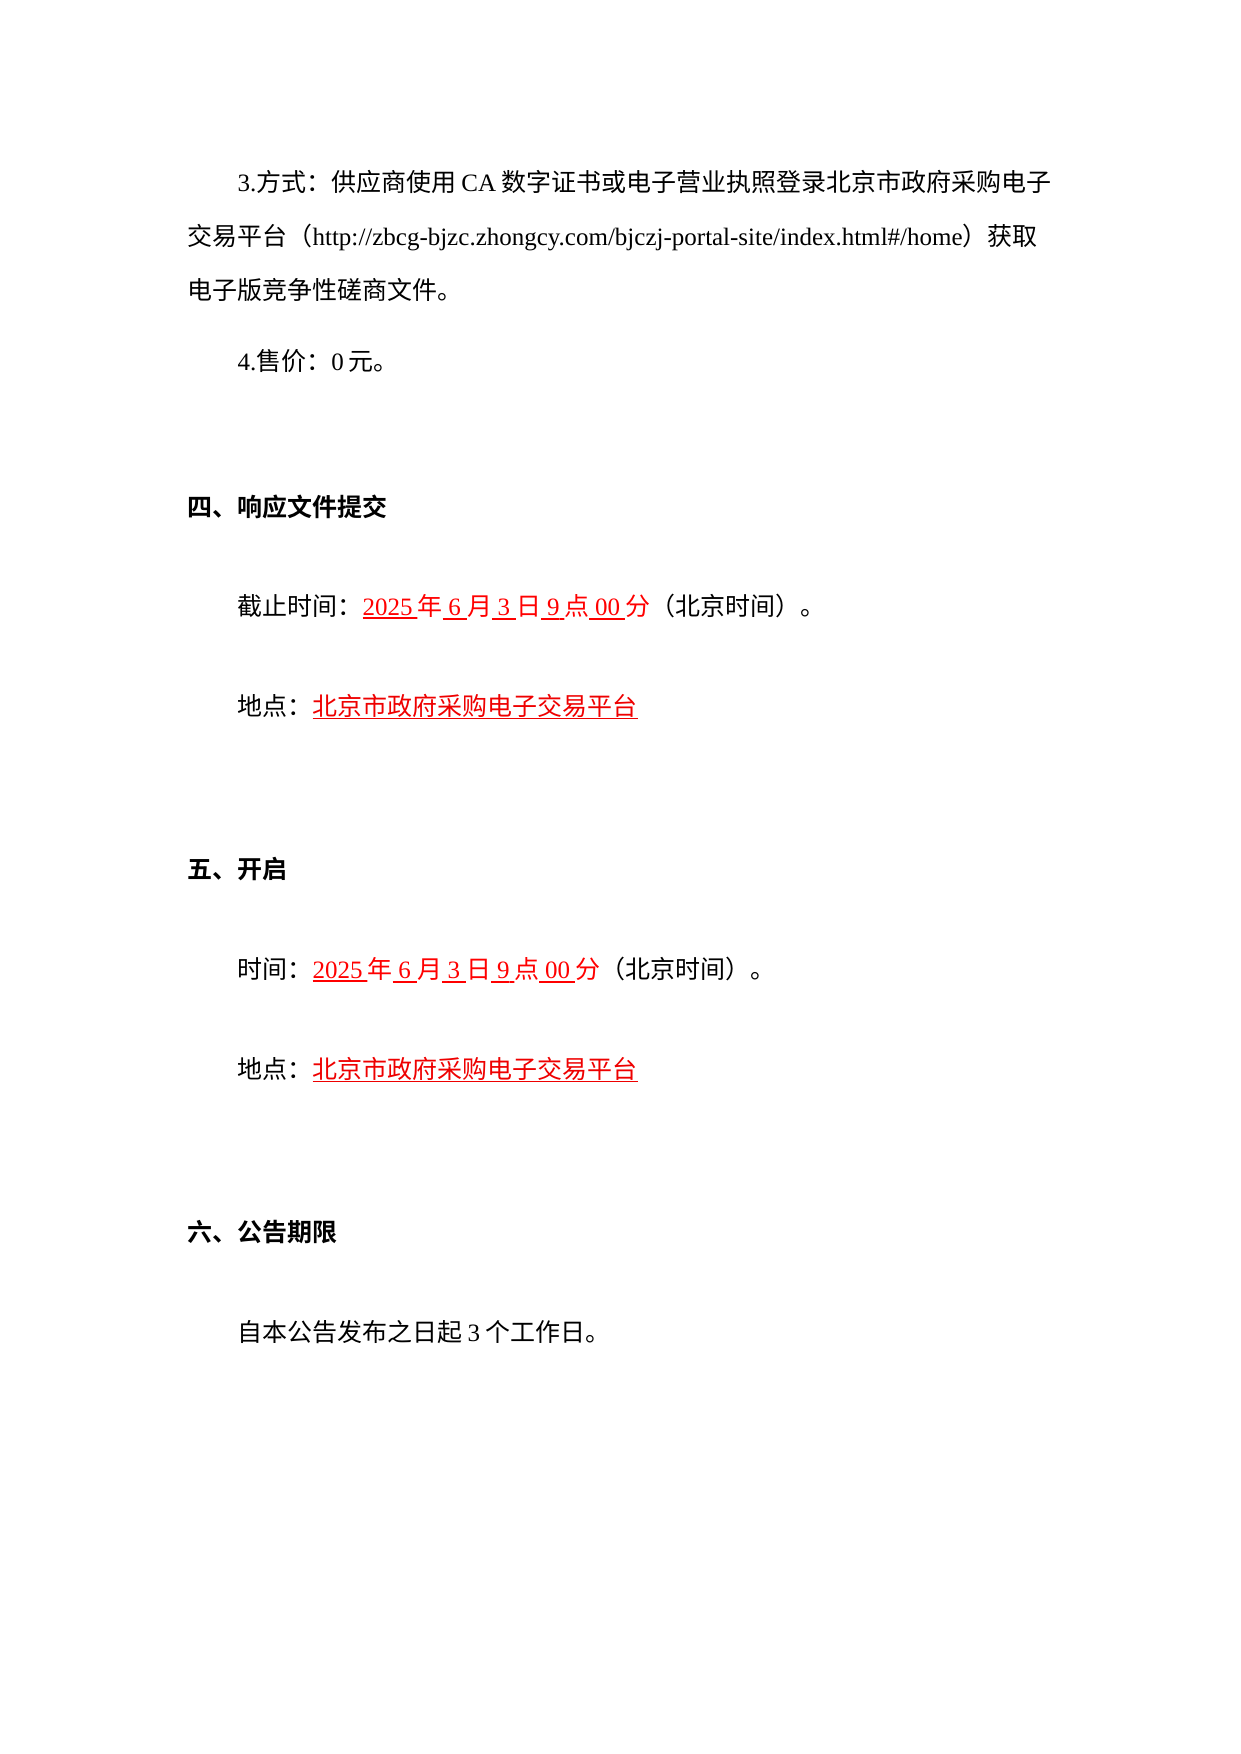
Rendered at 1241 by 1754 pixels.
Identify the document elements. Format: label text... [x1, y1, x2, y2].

text 时间：2025年 6 月 3 日 9点 00分（北京时间）。 [187, 935, 1053, 1000]
text 五、开启 [187, 836, 1053, 901]
text 地点：北京市政府采购电子交易平台 [187, 672, 1053, 737]
text 截止时间：2025年 6 月 3 日 9点 00分（北京时间）。 [187, 572, 1053, 637]
text 自本公告发布之日起3个工作日。 [187, 1298, 1053, 1363]
text 地点：北京市政府采购电子交易平台 [187, 1035, 1053, 1100]
text 4.售价：0元。 [187, 342, 1053, 378]
text 四、响应文件提交 [187, 473, 1053, 538]
text 六、公告期限 [187, 1198, 1053, 1263]
text 3.方式：供应商使用CA数字证书或电子营业执照登录北京市政府采购电子交易平台（http://zbcg-bjzc.zhongcy.com/bjczj-portal-site/index.html#/home）获取电子版竞争性磋商文件。 [187, 162, 1053, 307]
